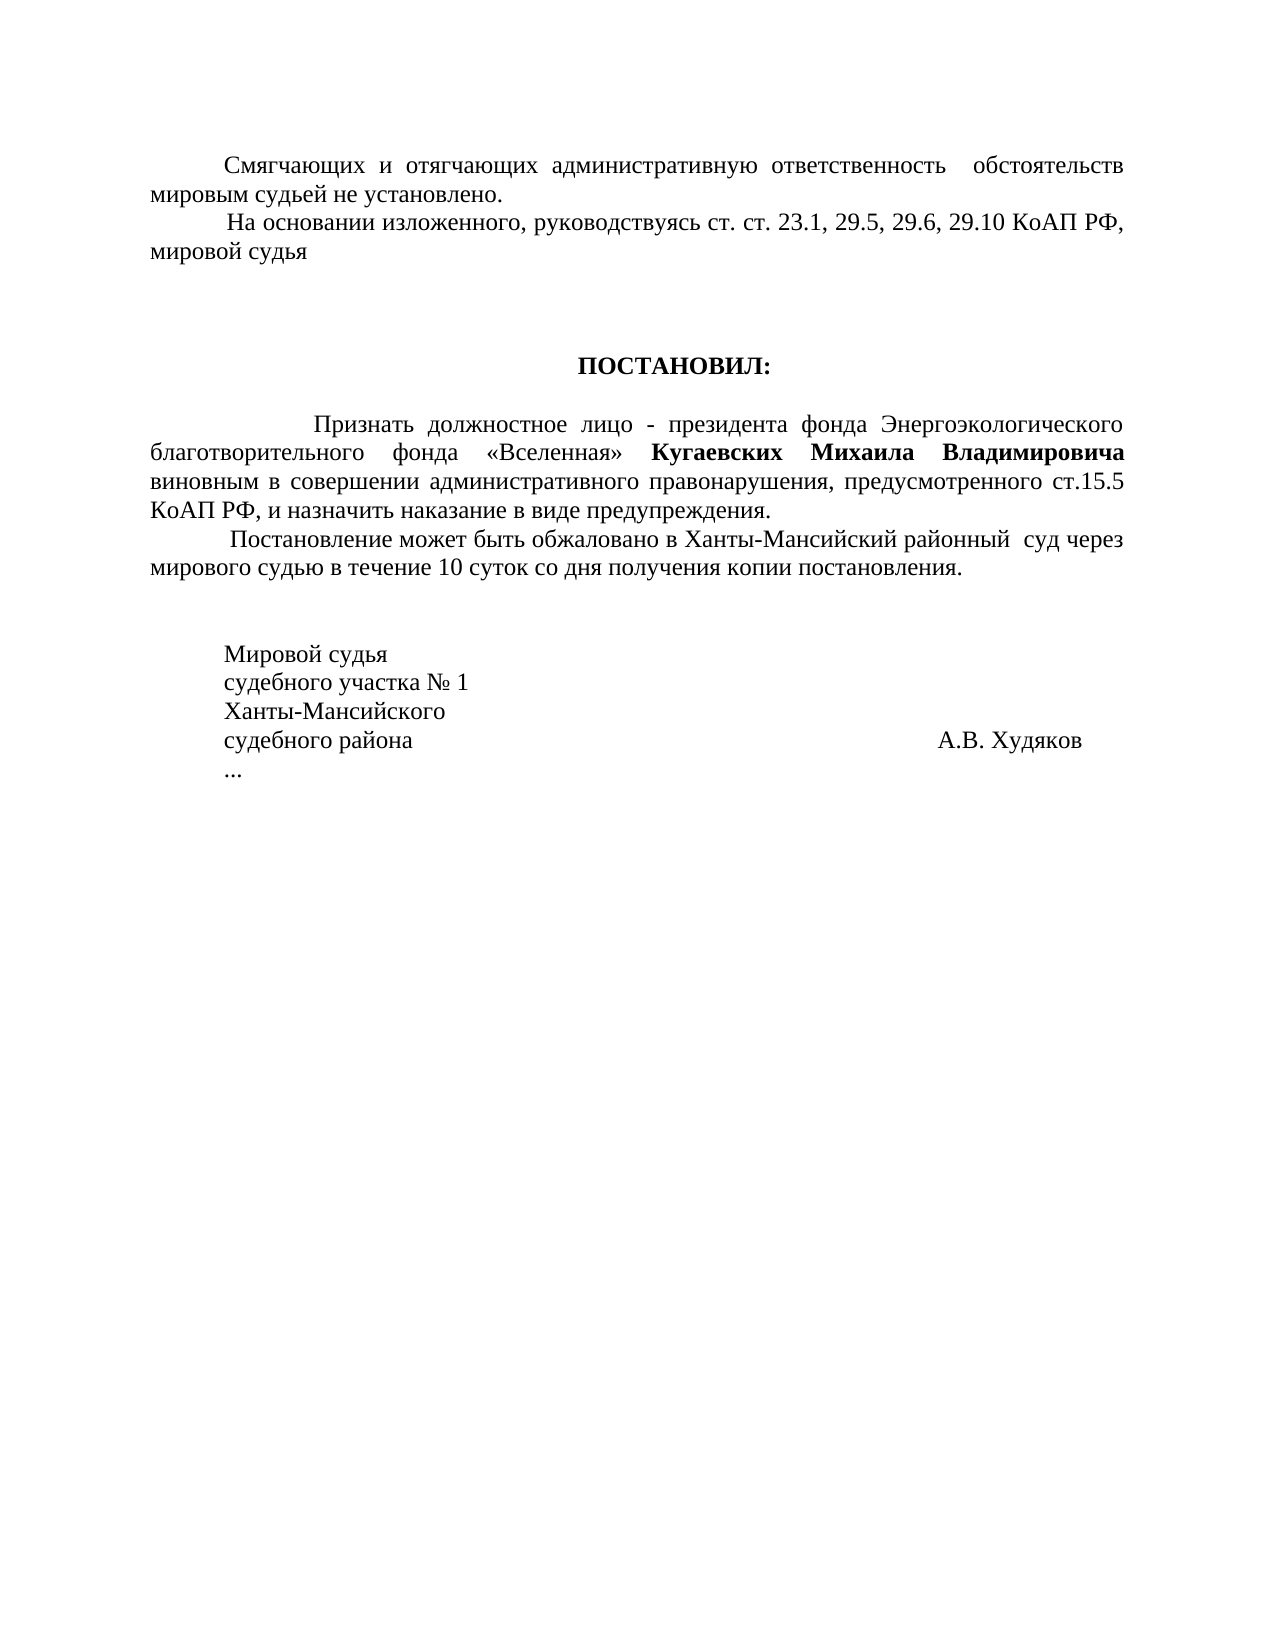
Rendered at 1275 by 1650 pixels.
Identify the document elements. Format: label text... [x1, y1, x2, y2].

text ... [150, 754, 1125, 782]
text Постановление может быть обжаловано в Ханты-Мансийский районный суд через мирового судью в течение 10 суток со дня получения копии постановления. [150, 524, 1125, 581]
text Ханты-Мансийского [150, 696, 1125, 725]
text Мировой судья [150, 639, 1125, 667]
text судебного участка № 1 [150, 667, 1125, 696]
text На основании изложенного, руководствуясь ст. ст. 23.1, 29.5, 29.6, 29.10 КоАП РФ, мировой судья [150, 207, 1125, 265]
text судебного района А.В. Худяков [150, 725, 1125, 754]
text Признать должностное лицо - президента фонда Энергоэкологического благотворительного фонда «Вселенная» Кугаевских Михаила Владимировича виновным в совершении административного правонарушения, предусмотренного ст.15.5 КоАП РФ, и назначить наказание в виде предупреждения. [150, 409, 1125, 524]
text Смягчающих и отягчающих административную ответственность обстоятельств мировым судьей не установлено. [150, 150, 1125, 207]
text ПОСТАНОВИЛ: [150, 351, 1125, 380]
